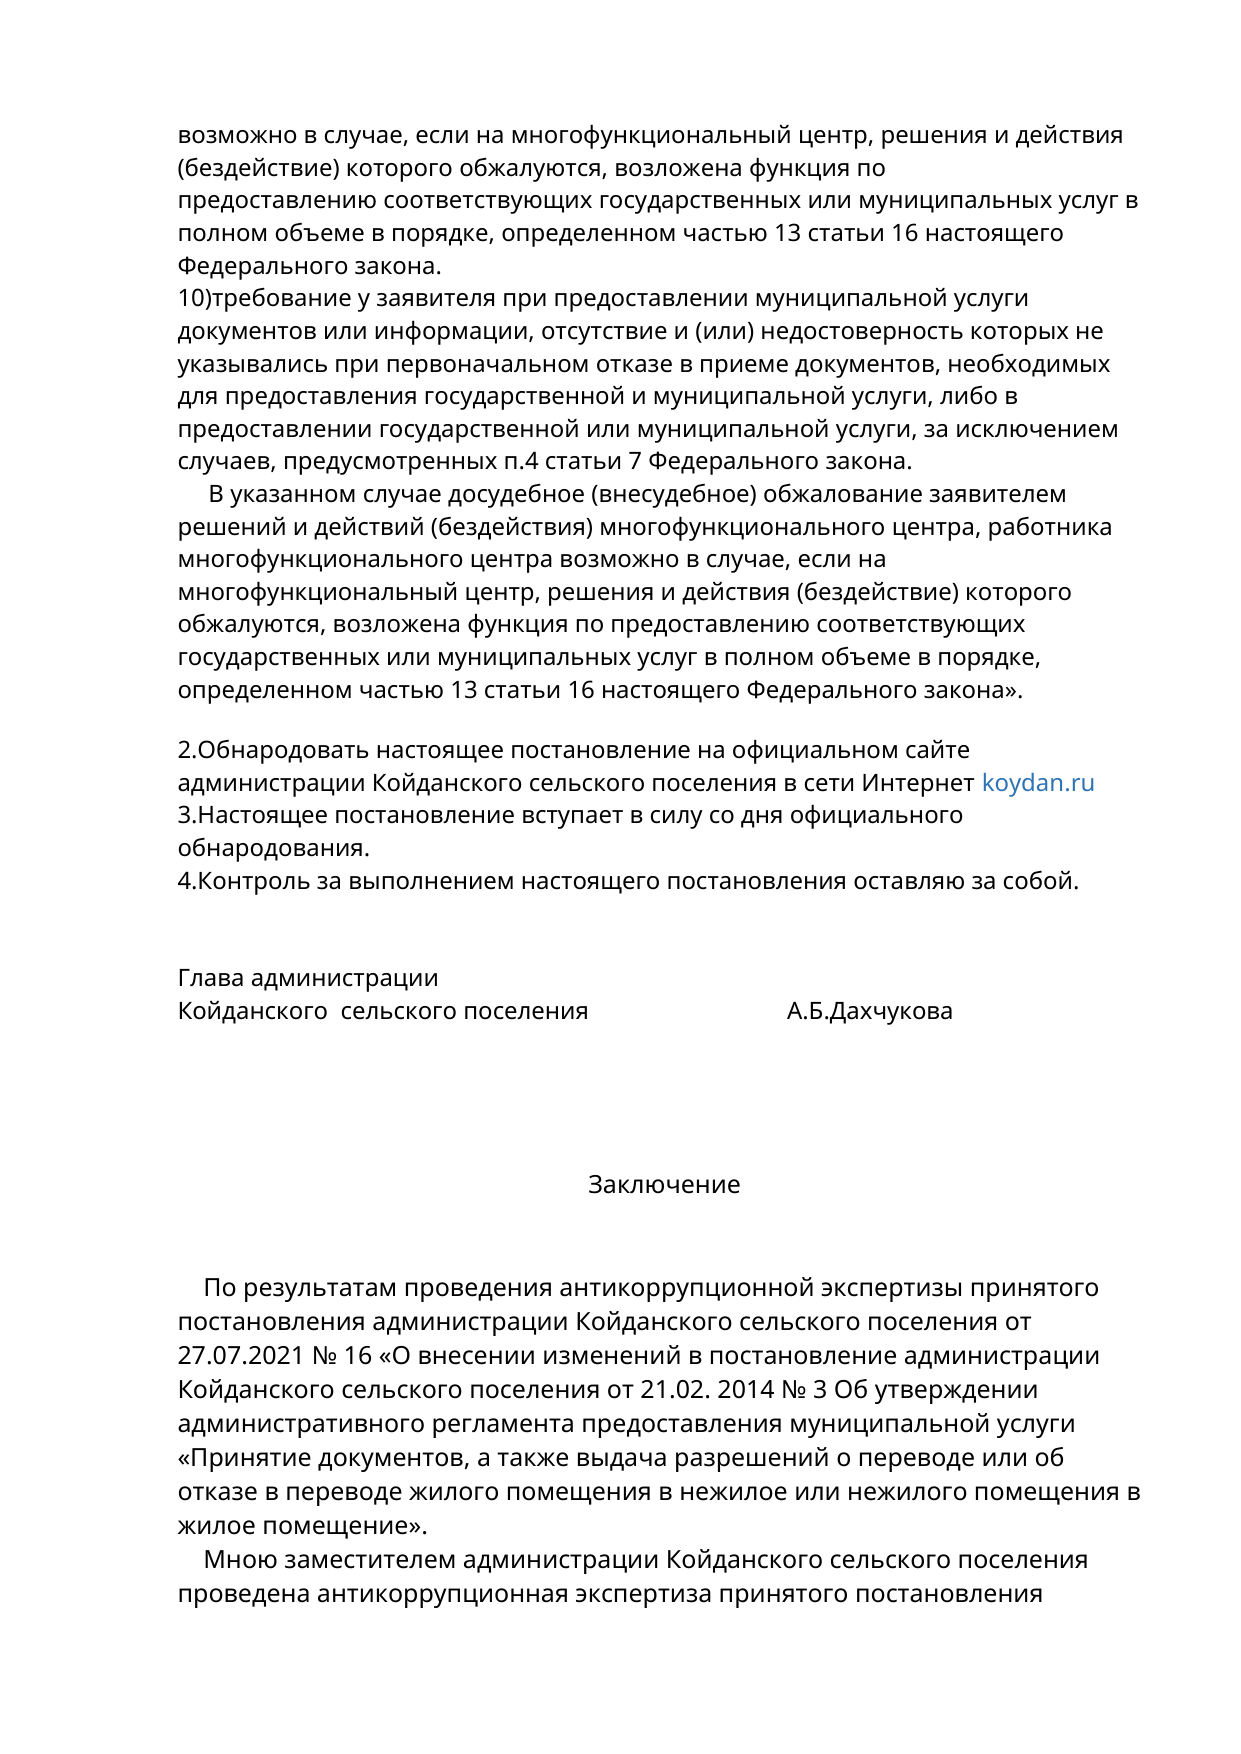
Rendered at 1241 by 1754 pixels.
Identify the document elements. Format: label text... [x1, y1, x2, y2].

text По результатам проведения антикоррупционной экспертизы принятого постановления администрации Койданского сельского поселения от 27.07.2021 № 16 «О внесении изменений в постановление администрации Койданского сельского поселения от 21.02. 2014 № 3 Об утверждении административного регламента предоставления муниципальной услуги «Принятие документов, а также выдача разрешений о переводе или об отказе в переводе жилого помещения в нежилое или нежилого помещения в жилое помещение». [177, 1269, 1152, 1542]
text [177, 118, 1152, 183]
text В указанном случае досудебное (внесудебное) обжалование заявителем решений и действий (бездействия) многофункционального центра, работника многофункционального центра возможно в случае, если на многофункциональный центр, решения и действия (бездействие) которого обжалуются, возложена функция по предоставлению соответствующих государственных или муниципальных услуг в полном объеме в порядке, [177, 477, 1152, 672]
text предоставлению соответствующих государственных или муниципальных услуг в полном объеме в порядке, определенном частью 13 статьи 16 настоящего Федерального закона. [177, 183, 1152, 281]
text Заключение [177, 1167, 1152, 1201]
text 3.Настоящее постановление вступает в силу со дня официального обнародования. [177, 798, 1152, 863]
text 10)требование у заявителя при предоставлении муниципальной услуги документов или информации, отсутствие и (или) недостоверность которых не указывались при первоначальном отказе в приеме документов, необходимых для предоставления государственной и муниципальной услуги, либо в предоставлении государственной или муниципальной услуги, за исключением случаев, предусмотренных п.4 статьи 7 Федерального закона. [177, 281, 1152, 477]
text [177, 1542, 1152, 1610]
text 4.Контроль за выполнением настоящего постановления оставляю за собой. [177, 863, 1152, 896]
text Койданского сельского поселения А.Б.Дахчукова [177, 994, 1152, 1026]
text определенном частью 13 статьи 16 настоящего Федерального закона». [177, 672, 1152, 705]
text 2.Обнародовать настоящее постановление на официальном сайте администрации Койданского сельского поселения в сети Интернет koydan.ru [177, 733, 1152, 798]
text Глава администрации [177, 961, 1152, 994]
